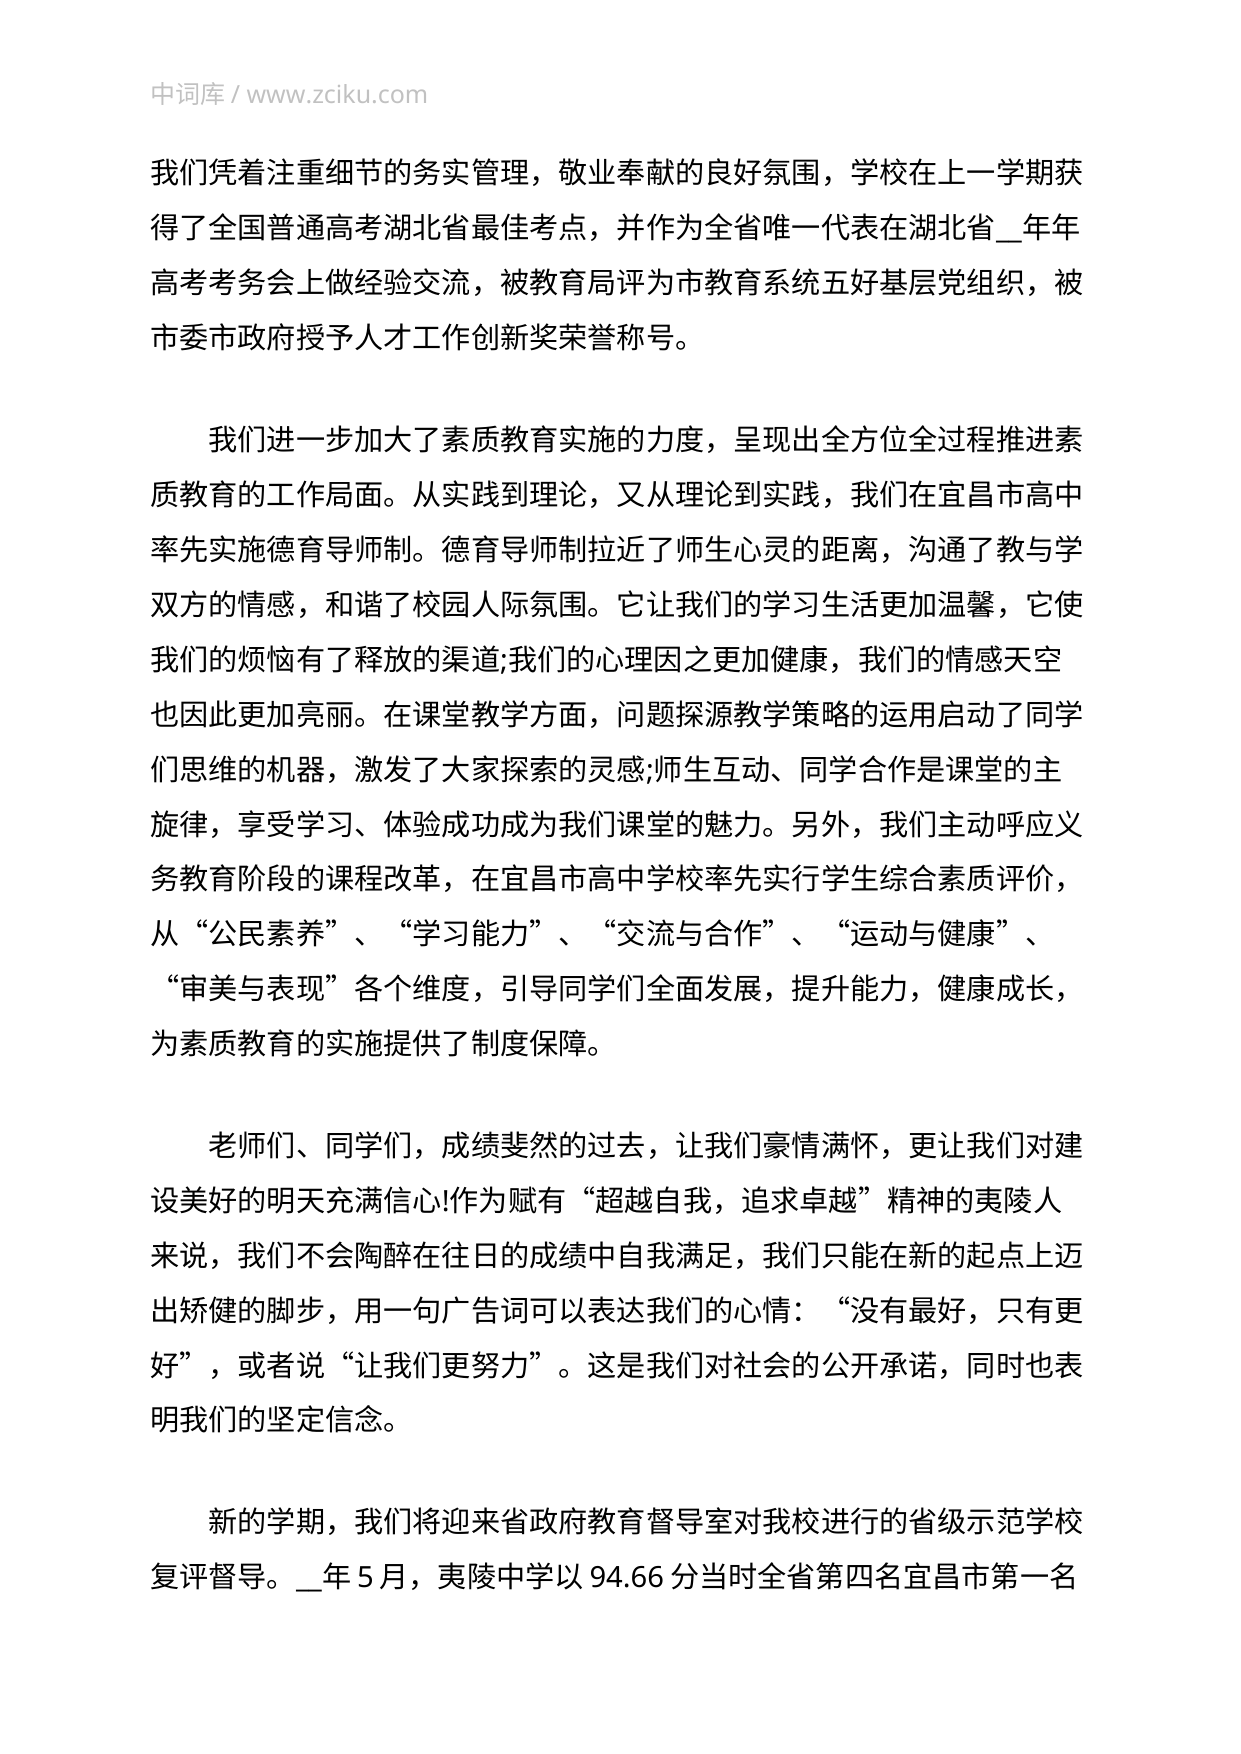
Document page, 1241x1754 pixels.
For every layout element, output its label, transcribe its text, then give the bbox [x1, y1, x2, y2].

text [150, 1499, 1090, 1596]
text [150, 150, 1090, 357]
text 老师们、同学们，成绩斐然的过去，让我们豪情满怀，更让我们对建设美好的明天充满信心!作为赋有“超越自我，追求卓越”精神的夷陵人来说，我们不会陶醉在往日的成绩中自我满足，我们只能在新的起点上迈出矫健的脚步，用一句广告词可以表达我们的心情：“没有最好，只有更好”，或者说“让我们更努力”。这是我们对社会的公开承诺，同时也表明我们的坚定信念。 [150, 1122, 1090, 1439]
text 我们进一步加大了素质教育实施的力度，呈现出全方位全过程推进素质教育的工作局面。从实践到理论，又从理论到实践，我们在宜昌市高中率先实施德育导师制。德育导师制拉近了师生心灵的距离，沟通了教与学双方的情感，和谐了校园人际氛围。它让我们的学习生活更加温馨，它使我们的烦恼有了释放的渠道;我们的心理因之更加健康，我们的情感天空也因此更加亮丽。在课堂教学方面，问题探源教学策略的运用启动了同学们思维的机器，激发了大家探索的灵感;师生互动、同学合作是课堂的主旋律，享受学习、体验成功成为我们课堂的魅力。另外，我们主动呼应义务教育阶段的课程改革，在宜昌市高中学校率先实行学生综合素质评价，从“公民素养”、“学习能力”、“交流与合作”、“运动与健康”、“审美与表现”各个维度，引导同学们全面发展，提升能力，健康成长，为素质教育的实施提供了制度保障。 [150, 417, 1090, 1063]
